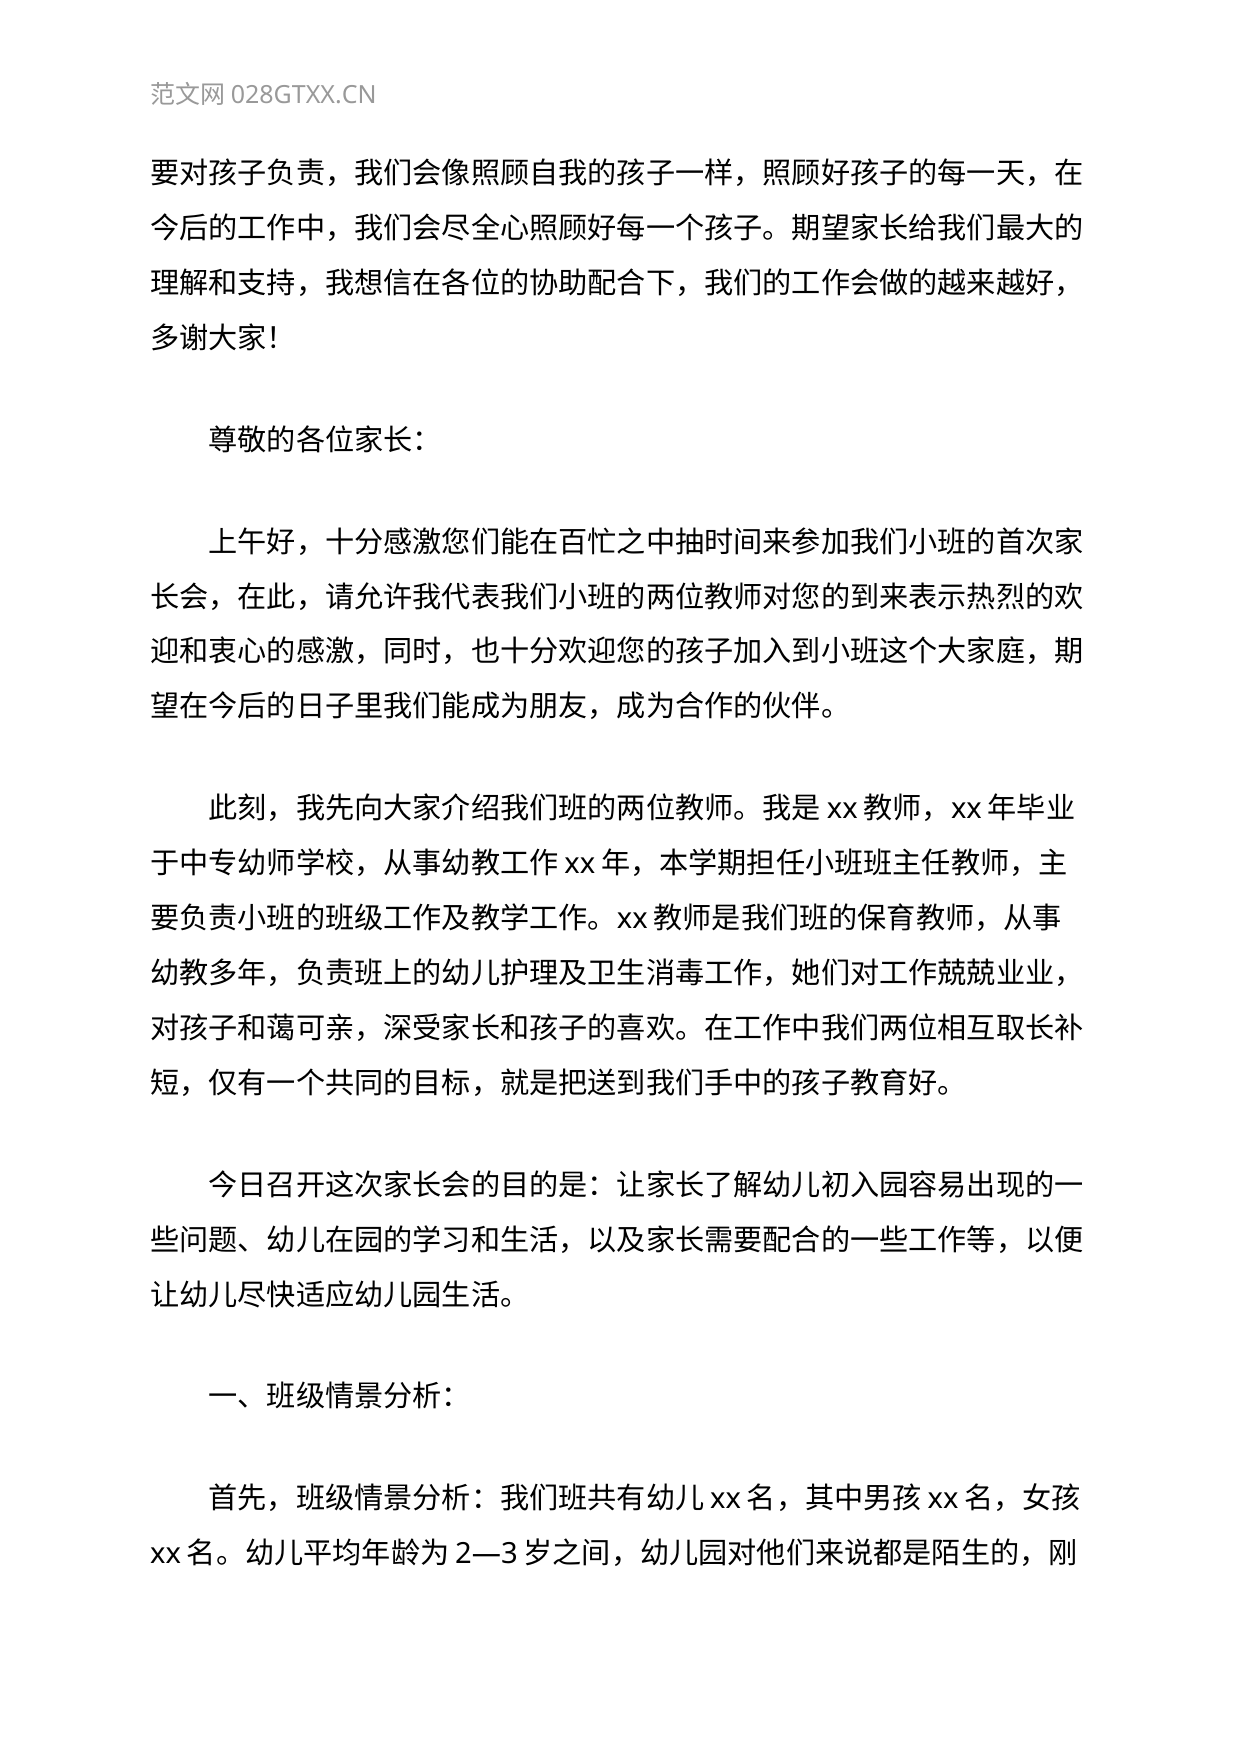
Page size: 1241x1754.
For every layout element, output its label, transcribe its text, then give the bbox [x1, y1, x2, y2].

text 今日召开这次家长会的目的是：让家长了解幼儿初入园容易出现的一些问题、幼儿在园的学习和生活，以及家长需要配合的一些工作等，以便让幼儿尽快适应幼儿园生活。 [150, 1161, 1090, 1313]
text 上午好，十分感激您们能在百忙之中抽时间来参加我们小班的首次家长会，在此，请允许我代表我们小班的两位教师对您的到来表示热烈的欢迎和衷心的感激，同时，也十分欢迎您的孩子加入到小班这个大家庭，期望在今后的日子里我们能成为朋友，成为合作的伙伴。 [150, 518, 1090, 725]
text 一、班级情景分析： [150, 1373, 1090, 1415]
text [150, 1474, 1090, 1572]
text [150, 150, 1090, 357]
text 尊敬的各位家长： [150, 416, 1090, 459]
text 此刻，我先向大家介绍我们班的两位教师。我是xx教师，xx年毕业于中专幼师学校，从事幼教工作xx年，本学期担任小班班主任教师，主要负责小班的班级工作及教学工作。xx教师是我们班的保育教师，从事幼教多年，负责班上的幼儿护理及卫生消毒工作，她们对工作兢兢业业，对孩子和蔼可亲，深受家长和孩子的喜欢。在工作中我们两位相互取长补短，仅有一个共同的目标，就是把送到我们手中的孩子教育好。 [150, 785, 1090, 1102]
